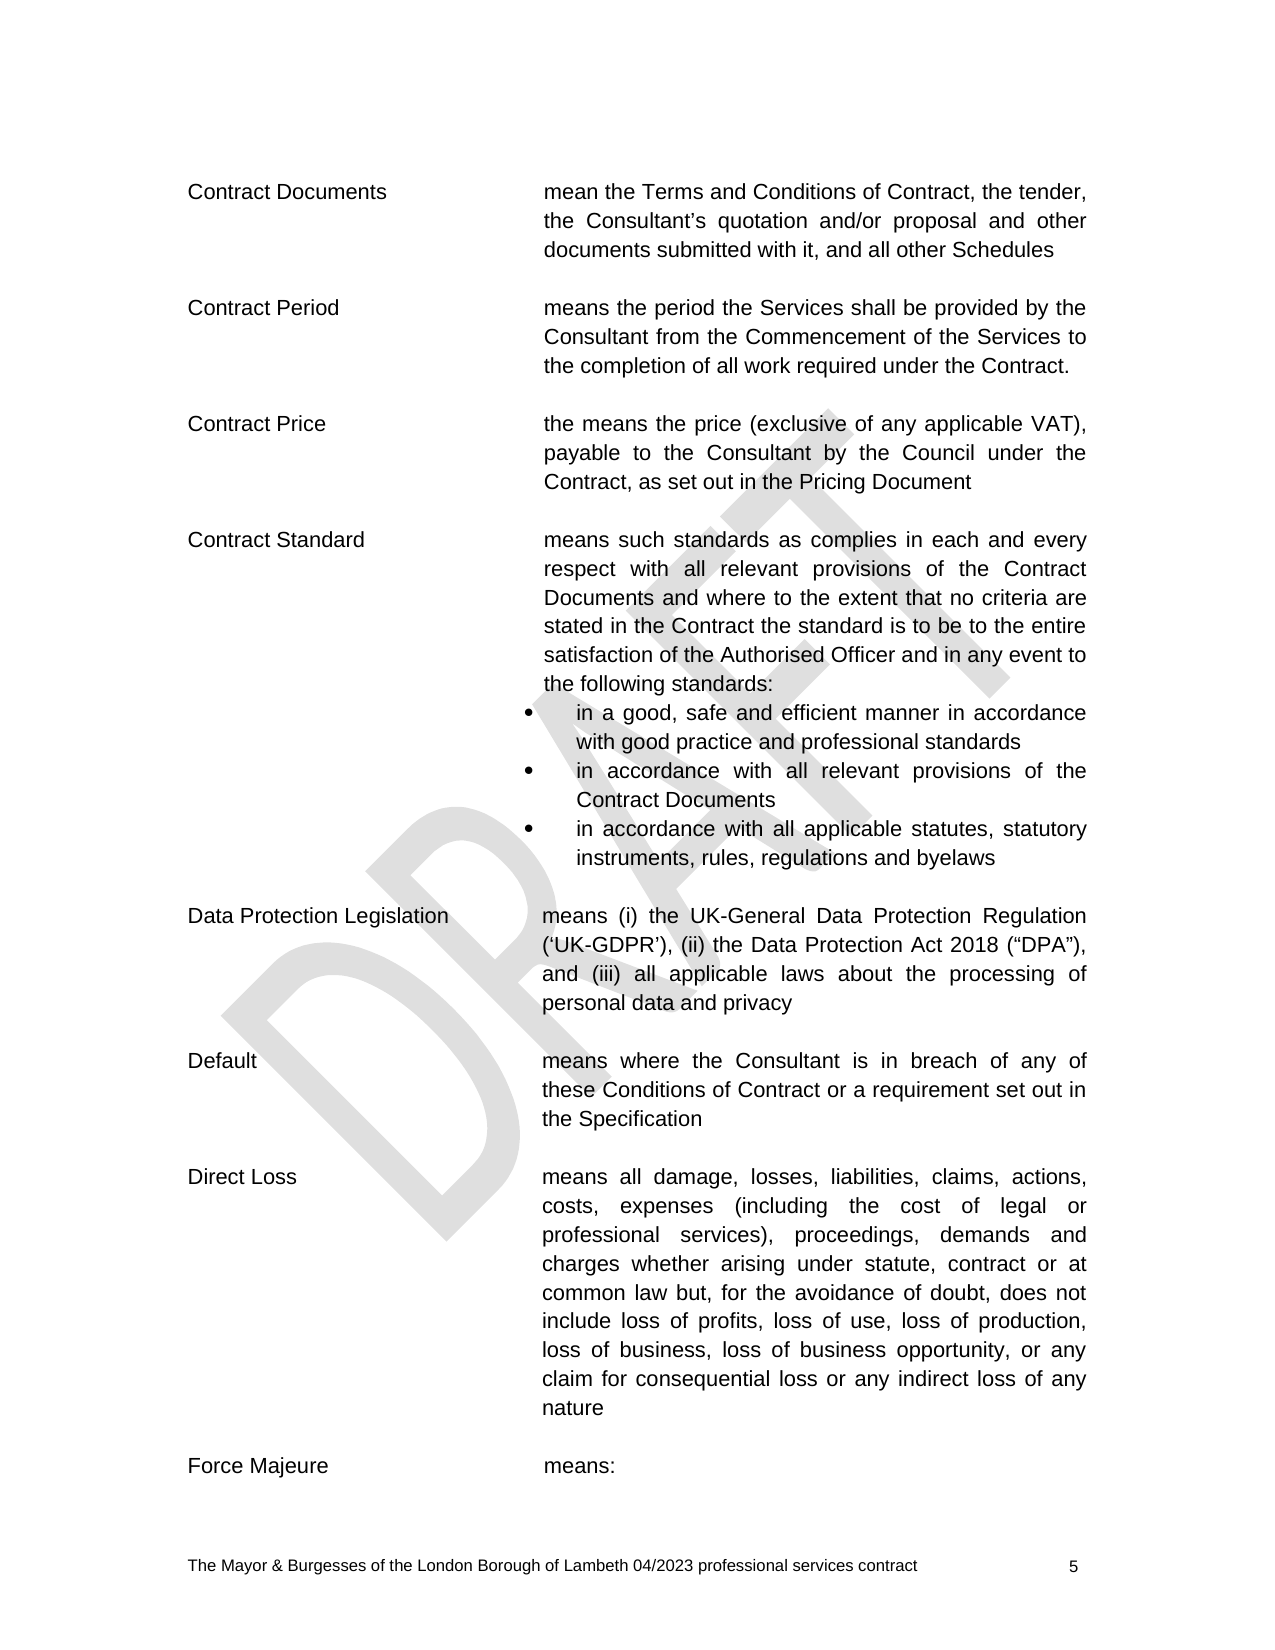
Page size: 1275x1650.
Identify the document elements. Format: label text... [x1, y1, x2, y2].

text Contract Standard means such standards as complies in each and every respect with all relevant provisions of the Contract Documents and where to the extent that no criteria are stated in the Contract the standard is to be to the entire satisfaction of the Authorised Officer and in any event to the following standards: [187, 526, 1087, 696]
text Force Majeure means: [187, 1453, 1087, 1478]
text Contract Price the means the price (exclusive of any applicable VAT), payable to the Consultant by the Council under the Contract, as set out in the Pricing Document [187, 411, 1087, 494]
text Contract Period means the period the Services shall be provided by the Consultant from the Commencement of the Services to the completion of all work required under the Contract. [187, 295, 1087, 378]
text Default means where the Consultant is in breach of any of these Conditions of Contract or a requirement set out in the Specification [187, 1048, 1087, 1131]
text Contract Documents mean the Terms and Conditions of Contract, the tender, the Consultant’s quotation and/or proposal and other documents submitted with it, and all other Schedules [187, 179, 1087, 262]
text Direct Loss means all damage, losses, liabilities, claims, actions, costs, expenses (including the cost of legal or professional services), proceedings, demands and charges whether arising under statute, contract or at common law but, for the avoidance of doubt, does not include loss of profits, loss of use, loss of production, loss of business, loss of business opportunity, or any claim for consequential loss or any indirect loss of any nature [187, 1163, 1087, 1420]
text Data Protection Legislation means (i) the UK-General Data Protection Regulation (‘UK-GDPR’), (ii) the Data Protection Act 2018 (“DPA”), and (iii) all applicable laws about the processing of personal data and privacy [187, 903, 1087, 1015]
list in accordance with all relevant provisions of the Contract Documents [525, 758, 1087, 812]
list in a good, safe and efficient manner in accordance with good practice and professional standards [525, 700, 1087, 754]
list in accordance with all applicable statutes, statutory instruments, rules, regulations and byelaws [525, 816, 1087, 870]
